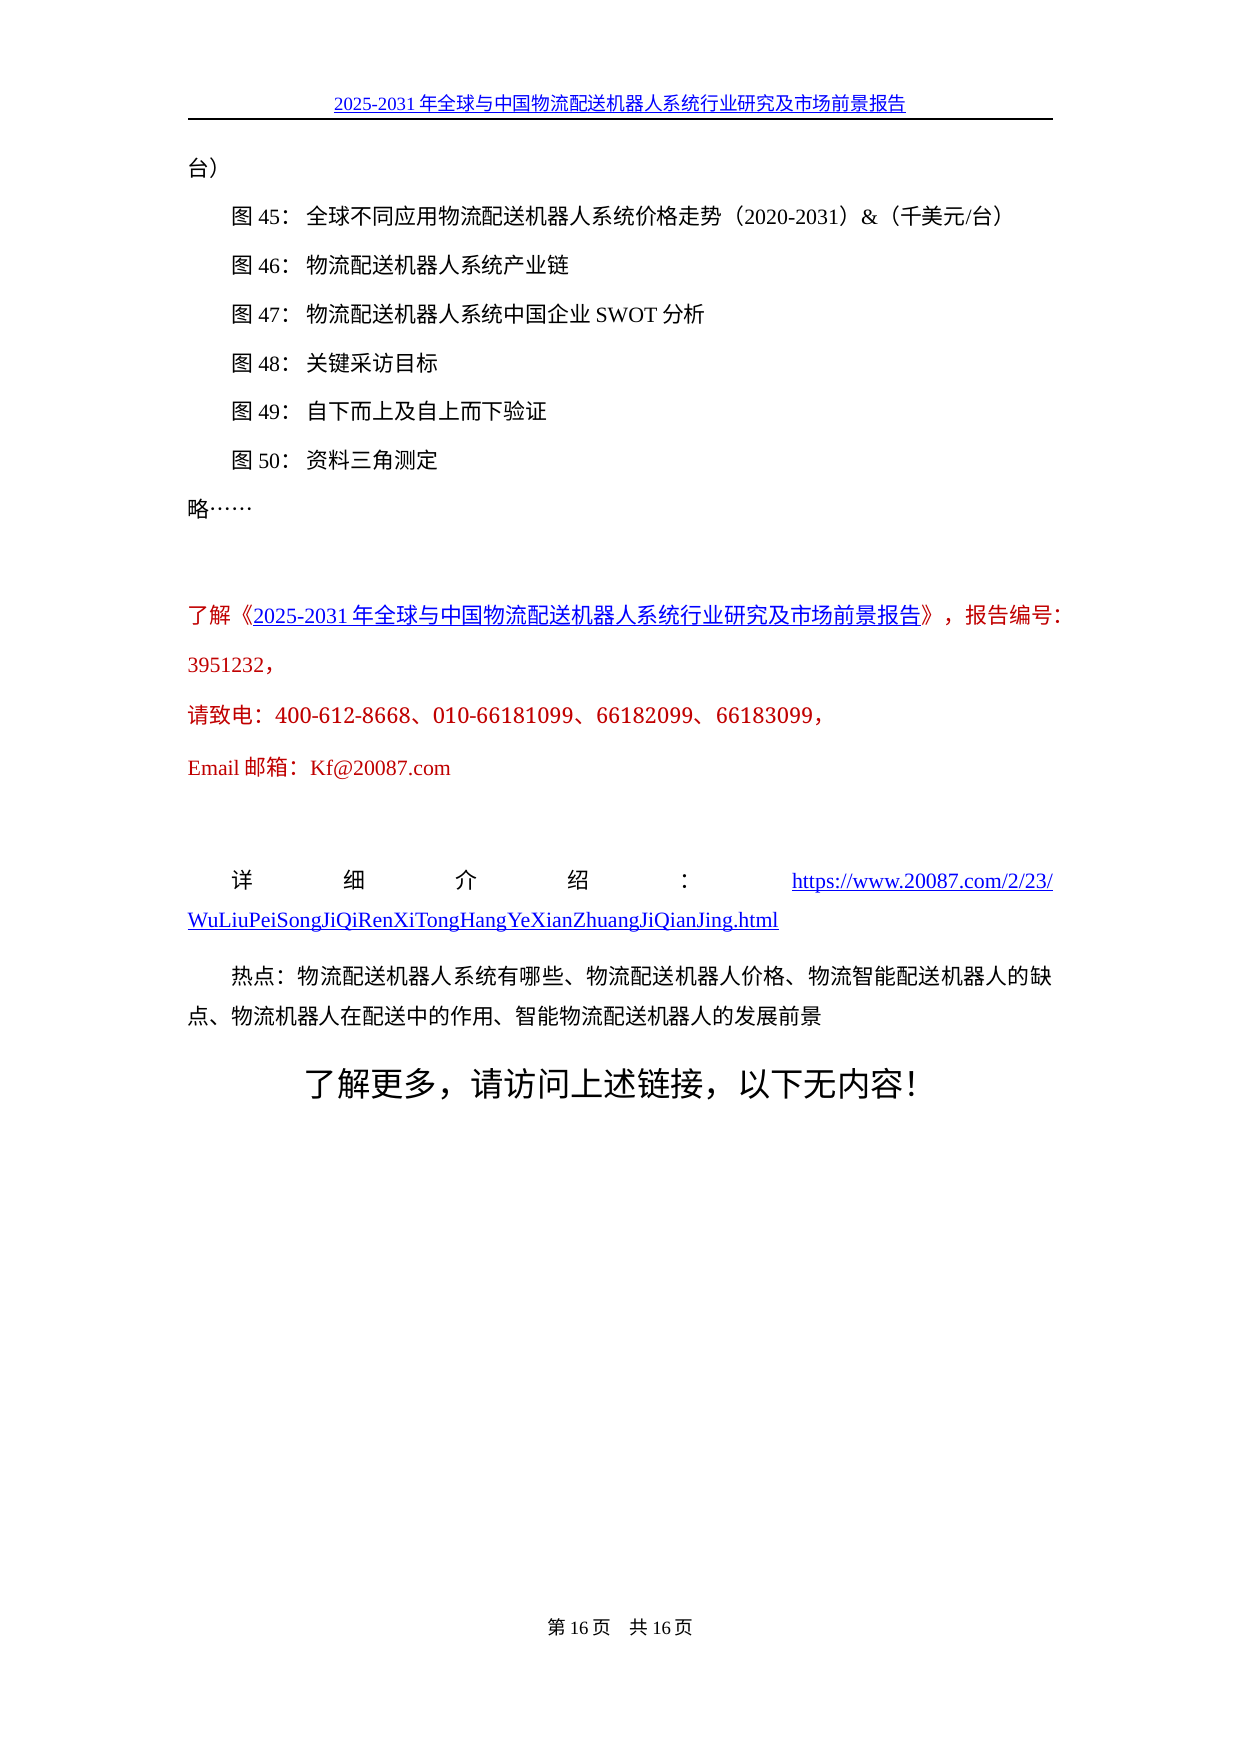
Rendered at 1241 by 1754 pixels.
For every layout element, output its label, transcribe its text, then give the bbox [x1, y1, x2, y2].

text 热点：物流配送机器人系统有哪些、物流配送机器人价格、物流智能配送机器人的缺点、物流机器人在配送中的作用、智能物流配送机器人的发展前景 [187, 958, 1053, 1031]
text Email邮箱：Kf@20087.com [187, 750, 1053, 782]
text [187, 150, 1053, 524]
text 详细介绍：https://www.20087.com/2/23/WuLiuPeiSongJiQiRenXiTongHangYeXianZhuangJiQianJing.html [187, 863, 1053, 936]
text 请致电：400-612-8668、010-66181099、66182099、66183099， [187, 698, 1053, 731]
title 了解更多，请访问上述链接，以下无内容！ [187, 1049, 1053, 1114]
text 了解《2025-2031年全球与中国物流配送机器人系统行业研究及市场前景报告》，报告编号：3951232， [187, 598, 1053, 679]
